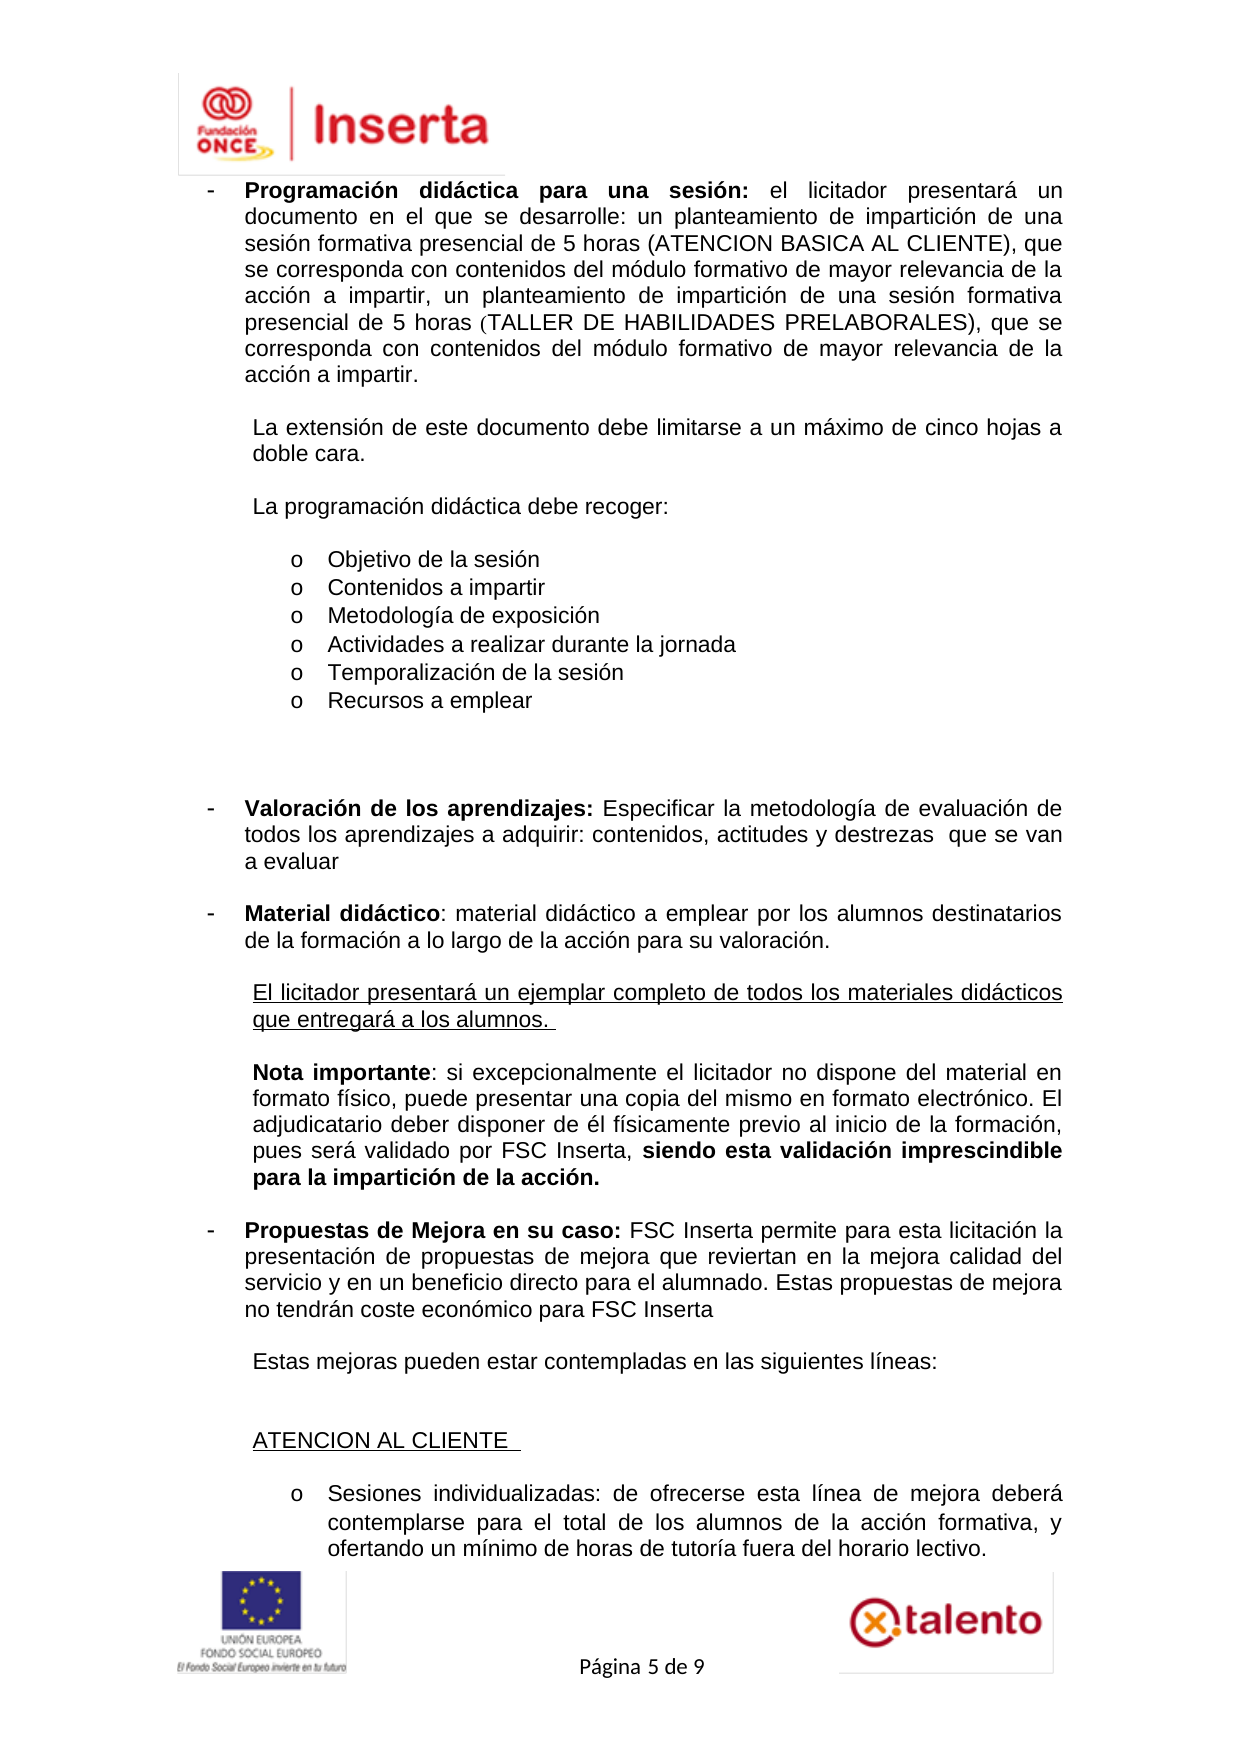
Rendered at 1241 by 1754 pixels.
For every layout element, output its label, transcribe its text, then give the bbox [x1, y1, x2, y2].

list Propuestas de Mejora en su caso: FSC Inserta permite para esta licitación la presentación de propuestas de mejora que reviertan en la mejora calidad del servicio y en un beneficio directo para el alumnado. Estas propuestas de mejora no tendrán coste económico para FSC Inserta [207, 1217, 1063, 1322]
list Recursos a emplear [290, 687, 1063, 716]
picture [177, 1571, 348, 1675]
picture [839, 1572, 1055, 1675]
list Material didáctico: material didáctico a emplear por los alumnos destinatarios de la formación a lo largo de la acción para su valoración. [207, 900, 1063, 953]
list Valoración de los aprendizajes: Especificar la metodología de evaluación de todos los aprendizajes a adquirir: contenidos, actitudes y destrezas que se van a evaluar [207, 795, 1063, 874]
list Metodología de exposición [290, 602, 1063, 631]
list Objetivo de la sesión [290, 546, 1063, 574]
text Nota importante: si excepcionalmente el licitador no dispone del material en formato físico, puede presentar una copia del mismo en formato electrónico. El adjudicatario deber disponer de él físicamente previo al inicio de la formación, pues será validado por FSC Inserta, siendo esta validación imprescindible para la impartición de la acción. [252, 1058, 1063, 1190]
picture [177, 73, 506, 177]
text Estas mejoras pueden estar contempladas en las siguientes líneas: [252, 1348, 1063, 1375]
text El licitador presentará un ejemplar completo de todos los materiales didácticos que entregará a los alumnos. [252, 1003, 1063, 1032]
list Programación didáctica para una sesión: el licitador presentará un documento en el que se desarrolle: un planteamiento de impartición de una sesión formativa presencial de 5 horas (ATENCION BASICA AL CLIENTE), que se corresponda con contenidos del módulo formativo de mayor relevancia de la acción a impartir, un planteamiento de impartición de una sesión formativa presencial de 5 horas (TALLER DE HABILIDADES PRELABORALES), que se corresponda con contenidos del módulo formativo de mayor relevancia de la acción a impartir. [207, 177, 1063, 388]
text ATENCION AL CLIENTE [252, 1427, 1063, 1454]
list Temporalización de la sesión [290, 659, 1063, 687]
text La extensión de este documento debe limitarse a un máximo de cinco hojas a doble cara. [252, 414, 1063, 467]
list Actividades a realizar durante la jornada [290, 631, 1063, 659]
text La programación didáctica debe recoger: [252, 493, 1063, 519]
list Contenidos a impartir [290, 574, 1063, 602]
text El licitador presentará un ejemplar completo de todos los materiales didácticos que entregará a los alumnos. [252, 979, 1063, 1002]
